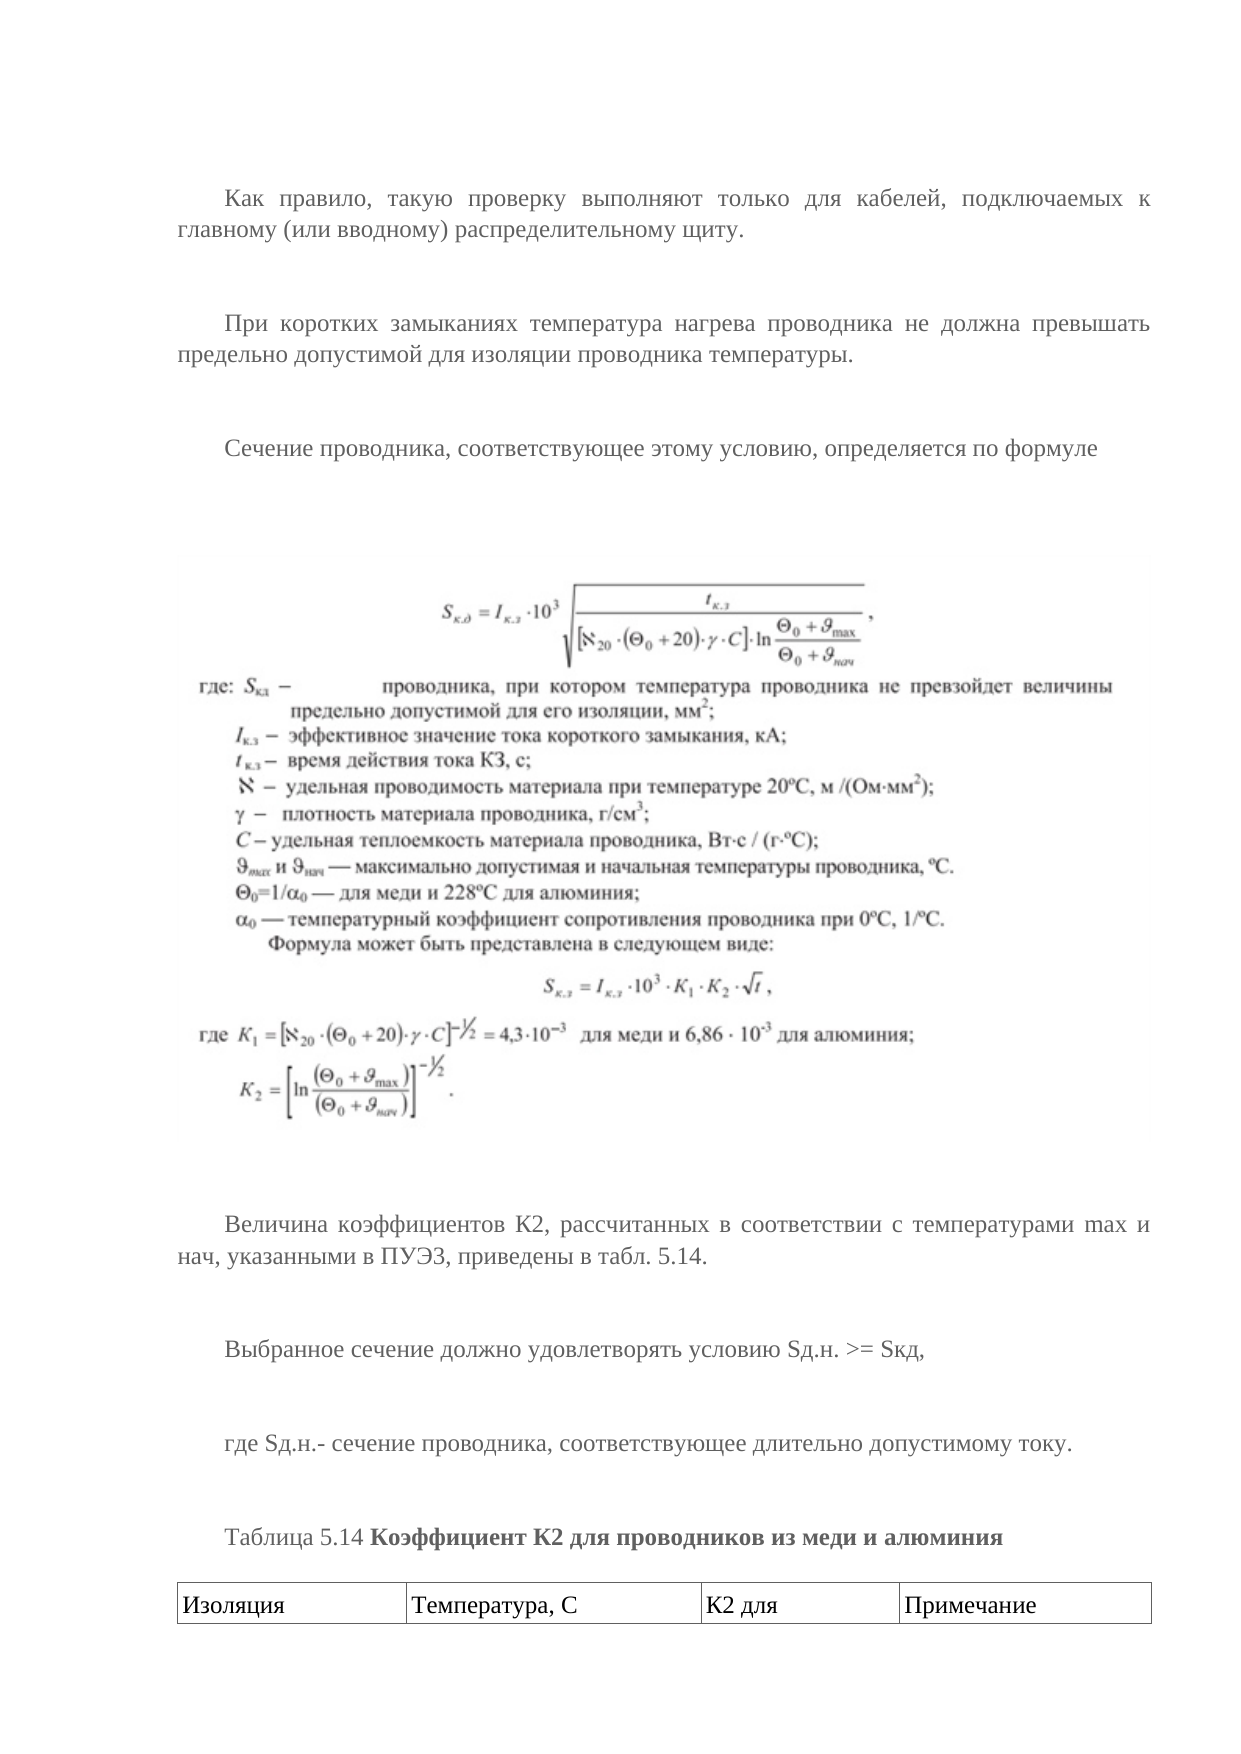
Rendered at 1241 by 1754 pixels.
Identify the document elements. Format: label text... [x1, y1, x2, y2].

text Таблица 5.14 Коэффициент К2 для проводников из меди и алюминия [177, 1519, 1152, 1551]
table_header Изоляция проводника [178, 1583, 406, 1623]
text Как правило, такую проверку выполняют только для кабелей, подключаемых к главному (или вводному) распределительному щиту. [177, 181, 1152, 243]
table_header К2 для проводника [702, 1583, 899, 1623]
table_header Примечание [900, 1583, 1151, 1623]
text При коротких замыканиях температура нагрева проводника не должна превышать предельно допустимой для изоляции проводника температуры. [177, 306, 1152, 368]
picture [177, 555, 1152, 1145]
text Выбранное сечение должно удовлетворять условию Sд.н. >= Sкд, [177, 1332, 1152, 1363]
table_header Температура, С [407, 1583, 701, 1623]
text Величина коэффициентов К2, рассчитанных в соответствии с температурами mах и нач, указанными в ПУЭ3, приведены в табл. 5.14. [177, 1207, 1152, 1269]
text где Sд.н.- сечение проводника, соответствующее длительно допустимому току. [177, 1426, 1152, 1457]
text Сечение проводника, соответствующее этому условию, определяется по формуле [177, 431, 1152, 462]
